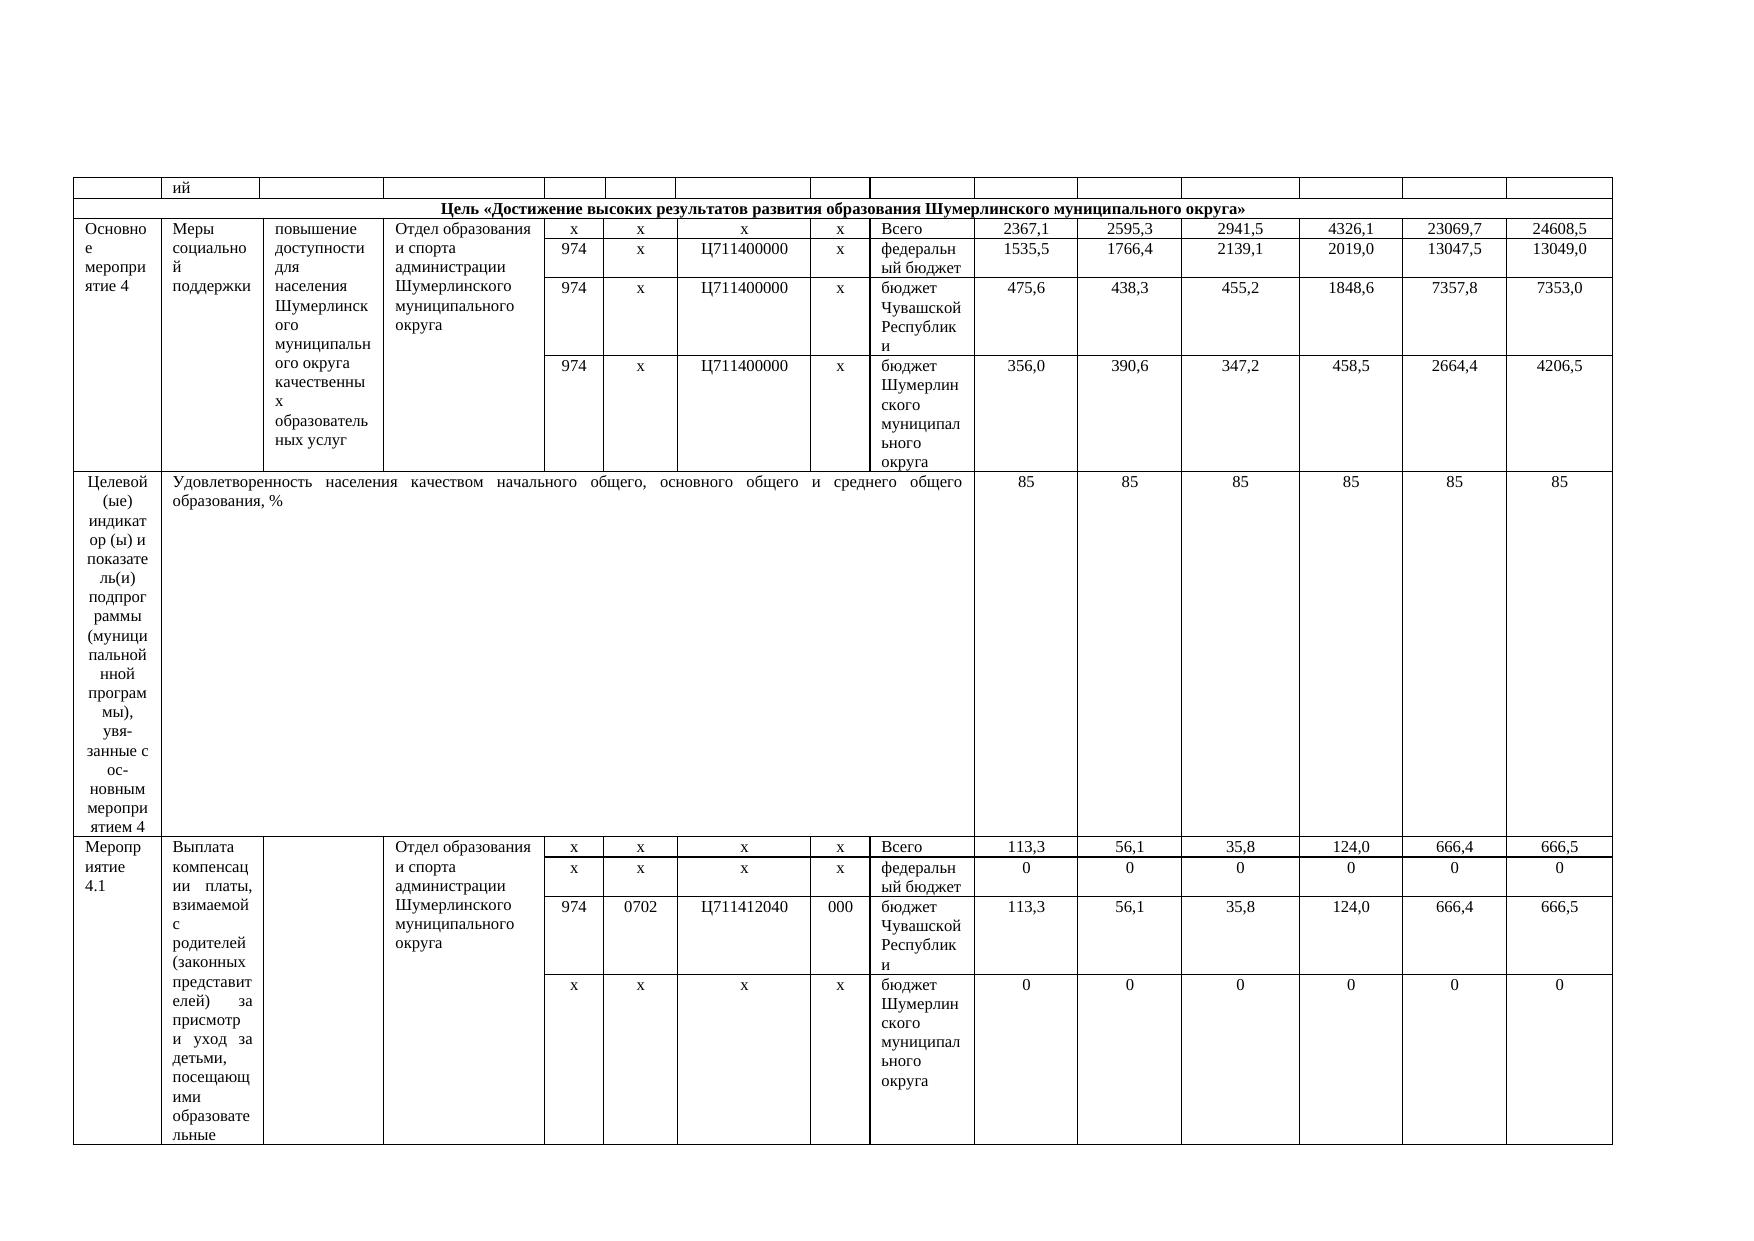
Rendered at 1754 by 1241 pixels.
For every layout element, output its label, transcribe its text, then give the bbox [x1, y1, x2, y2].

table_cell 974 [545, 897, 603, 973]
table_cell Ц711400000 [678, 278, 810, 355]
table_cell 458,5 [1300, 356, 1402, 471]
table_cell Цель «Достижение высоких результатов развития образования Шумерлинского муниципального округа» [74, 199, 1612, 218]
table_cell x [604, 219, 677, 238]
table_cell x [811, 178, 869, 197]
table_cell 24608,5 [1507, 219, 1612, 238]
table_cell x [811, 219, 869, 238]
table_cell x [606, 178, 675, 197]
table_cell 0 [975, 975, 1077, 1144]
table_cell 0 [1507, 975, 1612, 1144]
table_cell 974 [545, 239, 603, 277]
table_cell Всего [871, 837, 974, 856]
table_cell x [545, 219, 603, 238]
table_cell x [676, 178, 810, 197]
table_cell 85 [1182, 472, 1299, 836]
table_cell 7353,0 [1507, 278, 1612, 355]
table_cell 455,2 [1182, 278, 1299, 355]
table_cell 35,8 [1182, 897, 1299, 973]
table_cell x [678, 837, 810, 856]
table_cell 85 [1507, 472, 1612, 836]
table_cell x [545, 178, 605, 197]
table_cell 666,5 [1507, 897, 1612, 973]
table_cell Удовлетворенность населения качеством начального общего, основного общего и среднего общего образования, % [162, 472, 974, 836]
table_cell повышение доступности для населения Шумерлинского муниципального округа качественных образовательных услуг [264, 219, 383, 471]
table_cell 0 [975, 178, 1077, 197]
table_cell х [604, 356, 677, 471]
table_cell 0 [1403, 858, 1506, 896]
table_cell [384, 219, 544, 471]
table_cell x [604, 837, 677, 856]
table_cell федеральный бюджет [871, 858, 974, 896]
table_cell x [545, 858, 603, 896]
table_cell x [811, 975, 869, 1144]
table_cell 0 [1078, 858, 1181, 896]
table_cell x [678, 975, 810, 1144]
table_cell 35,8 [1182, 837, 1299, 856]
table_cell 438,3 [1078, 278, 1181, 355]
table_cell 13047,5 [1403, 239, 1506, 277]
table_cell x [545, 975, 603, 1144]
table_cell Выплата компенсации платы, взимаемой с родителей (законных представителей) за присмотр и уход за детьми, посещающими образовательные организации, реализующие образовательную программу дошкольного образования в Шумерлинском муниципальном округе [162, 837, 263, 1144]
table_cell 475,6 [975, 278, 1077, 355]
table_cell 2367,1 [975, 219, 1077, 238]
table_cell 4326,1 [1300, 219, 1402, 238]
table_cell 666,4 [1403, 897, 1506, 973]
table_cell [871, 975, 974, 1144]
table_cell x [604, 975, 677, 1144]
table_cell 56,1 [1078, 837, 1181, 856]
table_cell x [604, 858, 677, 896]
table_cell 0 [1507, 858, 1612, 896]
table_cell Ц711400000 [678, 239, 810, 277]
table_cell 113,3 [975, 897, 1077, 973]
table_cell 85 [1300, 472, 1402, 836]
table_cell x [811, 837, 869, 856]
table_cell 0 [1300, 975, 1402, 1144]
table_cell 0 [1182, 975, 1299, 1144]
table_cell Отдел образования и спорта администрации Шумерлинского муниципального округа [384, 837, 544, 1144]
table_cell бюджет Чувашской Республики [871, 278, 974, 355]
table_cell 13049,0 [1507, 239, 1612, 277]
table_cell 0 [1078, 975, 1181, 1144]
table_cell федеральный бюджет [871, 239, 974, 277]
table_cell 2139,1 [1182, 239, 1299, 277]
table_cell 124,0 [1300, 897, 1402, 973]
table_cell х [811, 278, 869, 355]
table_cell 7357,8 [1403, 278, 1506, 355]
table_cell 4206,5 [1507, 356, 1612, 471]
table_cell 356,0 [975, 356, 1077, 471]
table_cell 0 [1300, 178, 1402, 197]
table_cell 974 [545, 278, 603, 355]
table_cell 0 [975, 858, 1077, 896]
table_cell Мероприятие 4.1 [74, 837, 161, 1144]
table_cell 390,6 [1078, 356, 1181, 471]
table_cell 1848,6 [1300, 278, 1402, 355]
table_cell 347,2 [1182, 356, 1299, 471]
table_cell x [811, 858, 869, 896]
table_cell [264, 837, 383, 1144]
table_cell х [811, 356, 869, 471]
table_cell 23069,7 [1403, 219, 1506, 238]
table_cell 2019,0 [1300, 239, 1402, 277]
table_cell 0702 [604, 897, 677, 973]
table_cell 85 [1078, 472, 1181, 836]
table_cell 2664,4 [1403, 356, 1506, 471]
table_cell 000 [811, 897, 869, 973]
table_cell 85 [1403, 472, 1506, 836]
table_cell x [545, 837, 603, 856]
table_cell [871, 178, 974, 197]
table_cell x [604, 239, 677, 277]
table_cell Основное мероприятие 4 [74, 219, 161, 471]
table_cell х [604, 278, 677, 355]
table_cell x [811, 239, 869, 277]
table_cell 2941,5 [1182, 219, 1299, 238]
table_cell 113,3 [975, 837, 1077, 856]
table_cell Целевой (ые) индикатор (ы) и показатель(и) подпрограммы (муниципальной нной программы), увязанные с основным мероприятием 4 [74, 472, 161, 836]
table_cell 2595,3 [1078, 219, 1181, 238]
table_cell Ц711400000 [678, 356, 810, 471]
table_cell 0 [1403, 975, 1506, 1144]
table_cell 124,0 [1300, 837, 1402, 856]
table_cell Ц711412040 [678, 897, 810, 973]
table_cell 0 [1182, 178, 1299, 197]
table_cell 0 [1507, 178, 1612, 197]
table_cell Всего [871, 219, 974, 238]
table_cell 0 [1403, 178, 1506, 197]
table_cell Меры социальной поддержки [162, 219, 263, 471]
table_cell 974 [545, 356, 603, 471]
table_cell 0 [1182, 858, 1299, 896]
table_cell 56,1 [1078, 897, 1181, 973]
table_cell бюджет Чувашской Республики [871, 897, 974, 973]
table_cell 85 [975, 472, 1077, 836]
table_cell 0 [1078, 178, 1181, 197]
table_cell 0 [1300, 858, 1402, 896]
table_cell бюджет Шумерлинского муниципального округа [871, 356, 974, 471]
table_cell x [678, 219, 810, 238]
table_cell 666,5 [1507, 837, 1612, 856]
table_cell 1766,4 [1078, 239, 1181, 277]
table_cell x [678, 858, 810, 896]
table_cell 1535,5 [975, 239, 1077, 277]
table_cell 666,4 [1403, 837, 1506, 856]
